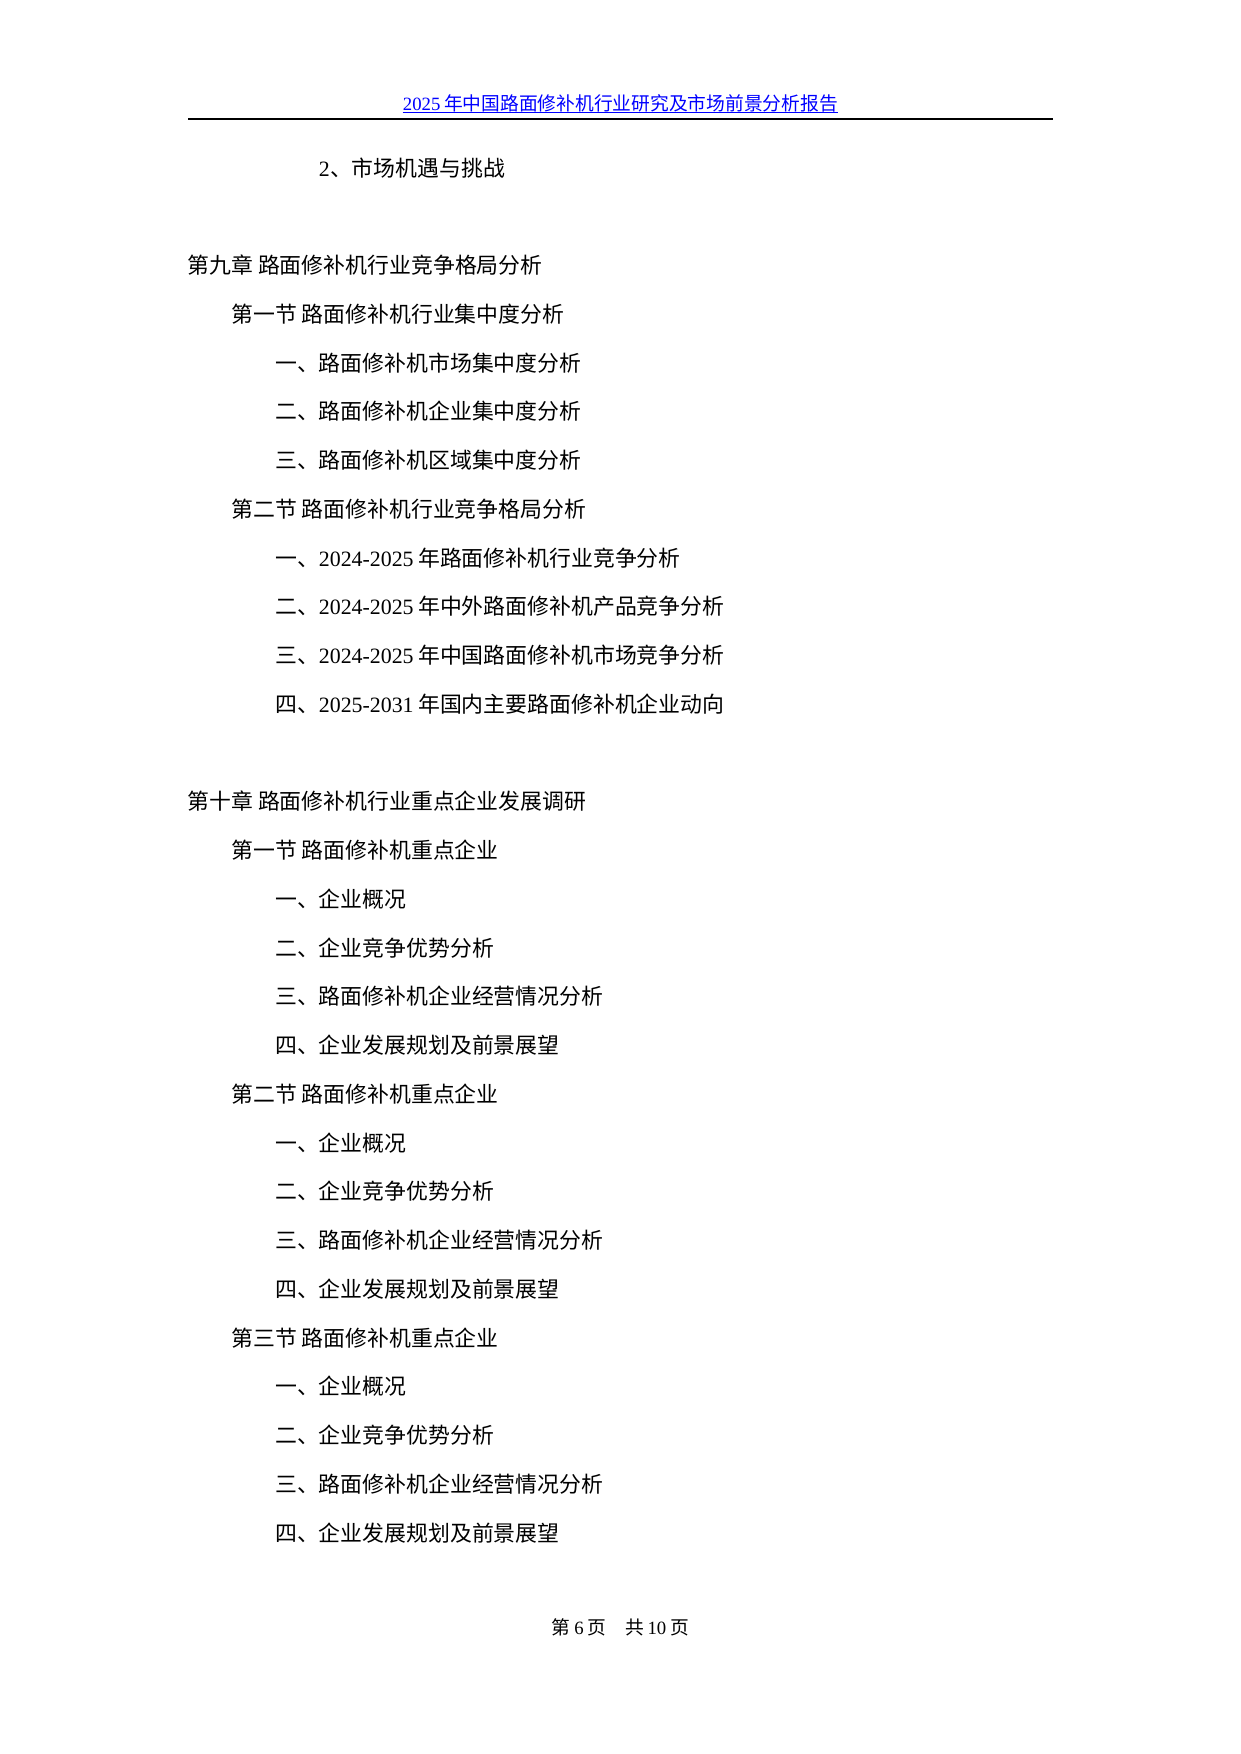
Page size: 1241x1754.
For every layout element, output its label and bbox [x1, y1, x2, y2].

text [187, 150, 1053, 1548]
